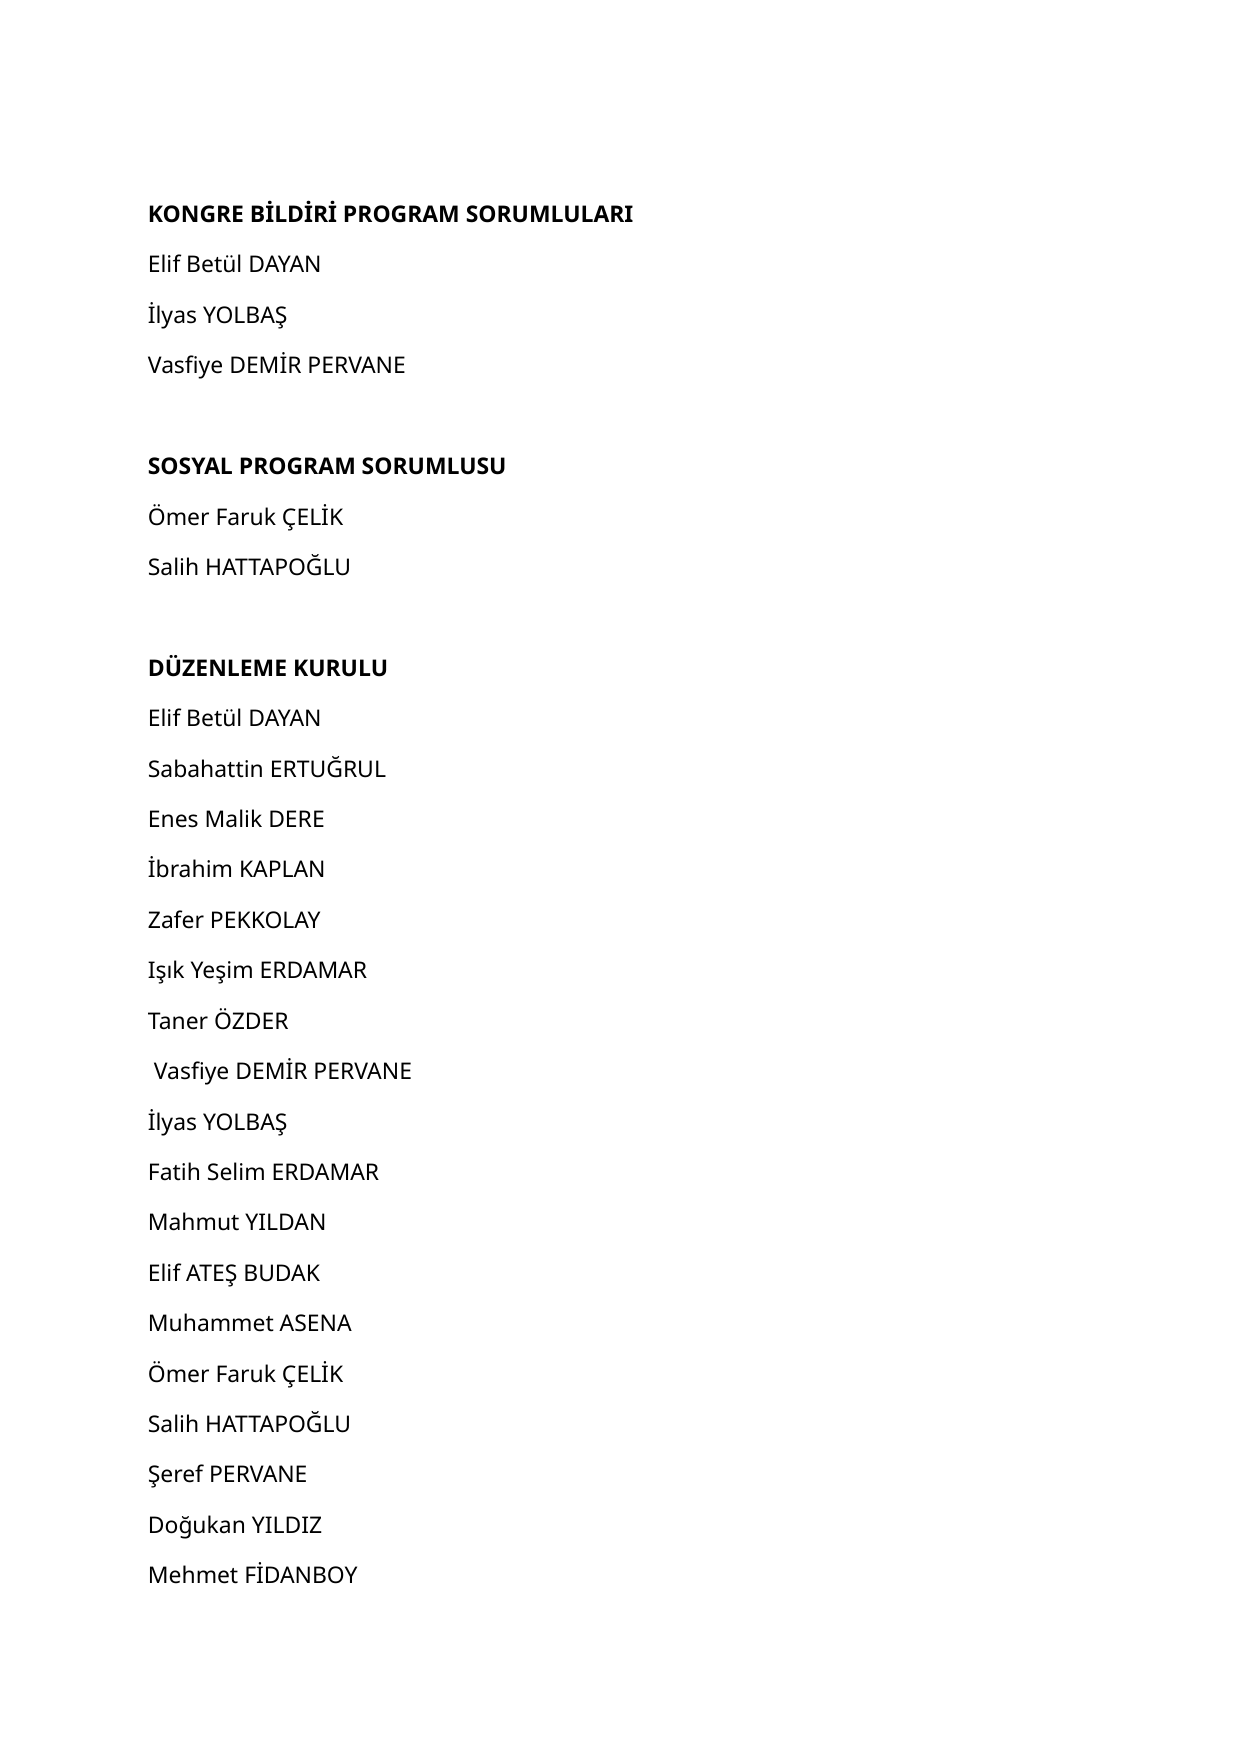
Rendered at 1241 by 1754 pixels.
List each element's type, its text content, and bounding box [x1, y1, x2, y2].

text Elif ATEŞ BUDAK [148, 1257, 1093, 1288]
text Vasfiye DEMİR PERVANE [148, 349, 1093, 381]
text Enes Malik DERE [148, 803, 1093, 834]
text DÜZENLEME KURULU [148, 652, 1093, 683]
text Doğukan YILDIZ [148, 1509, 1093, 1540]
text Sabahattin ERTUĞRUL [148, 753, 1093, 784]
text Elif Betül DAYAN [148, 248, 1093, 280]
text İlyas YOLBAŞ [148, 299, 1093, 330]
text Mahmut YILDAN [148, 1206, 1093, 1238]
text Salih HATTAPOĞLU [148, 1408, 1093, 1439]
text İbrahim KAPLAN [148, 853, 1093, 885]
text Işık Yeşim ERDAMAR [148, 954, 1093, 986]
text Mehmet FİDANBOY [148, 1559, 1093, 1591]
text Muhammet ASENA [148, 1307, 1093, 1338]
text Şeref PERVANE [148, 1458, 1093, 1490]
text Fatih Selim ERDAMAR [148, 1156, 1093, 1187]
text KONGRE BİLDİRİ PROGRAM SORUMLULARI [148, 198, 1093, 229]
text Taner ÖZDER [148, 1005, 1093, 1036]
text İlyas YOLBAŞ [148, 1106, 1093, 1137]
text Ömer Faruk ÇELİK [148, 501, 1093, 532]
text Salih HATTAPOĞLU [148, 551, 1093, 582]
text Zafer PEKKOLAY [148, 904, 1093, 935]
text Elif Betül DAYAN [148, 702, 1093, 733]
text Vasfiye DEMİR PERVANE [148, 1055, 1093, 1086]
text SOSYAL PROGRAM SORUMLUSU [148, 450, 1093, 481]
text Ömer Faruk ÇELİK [148, 1358, 1093, 1389]
